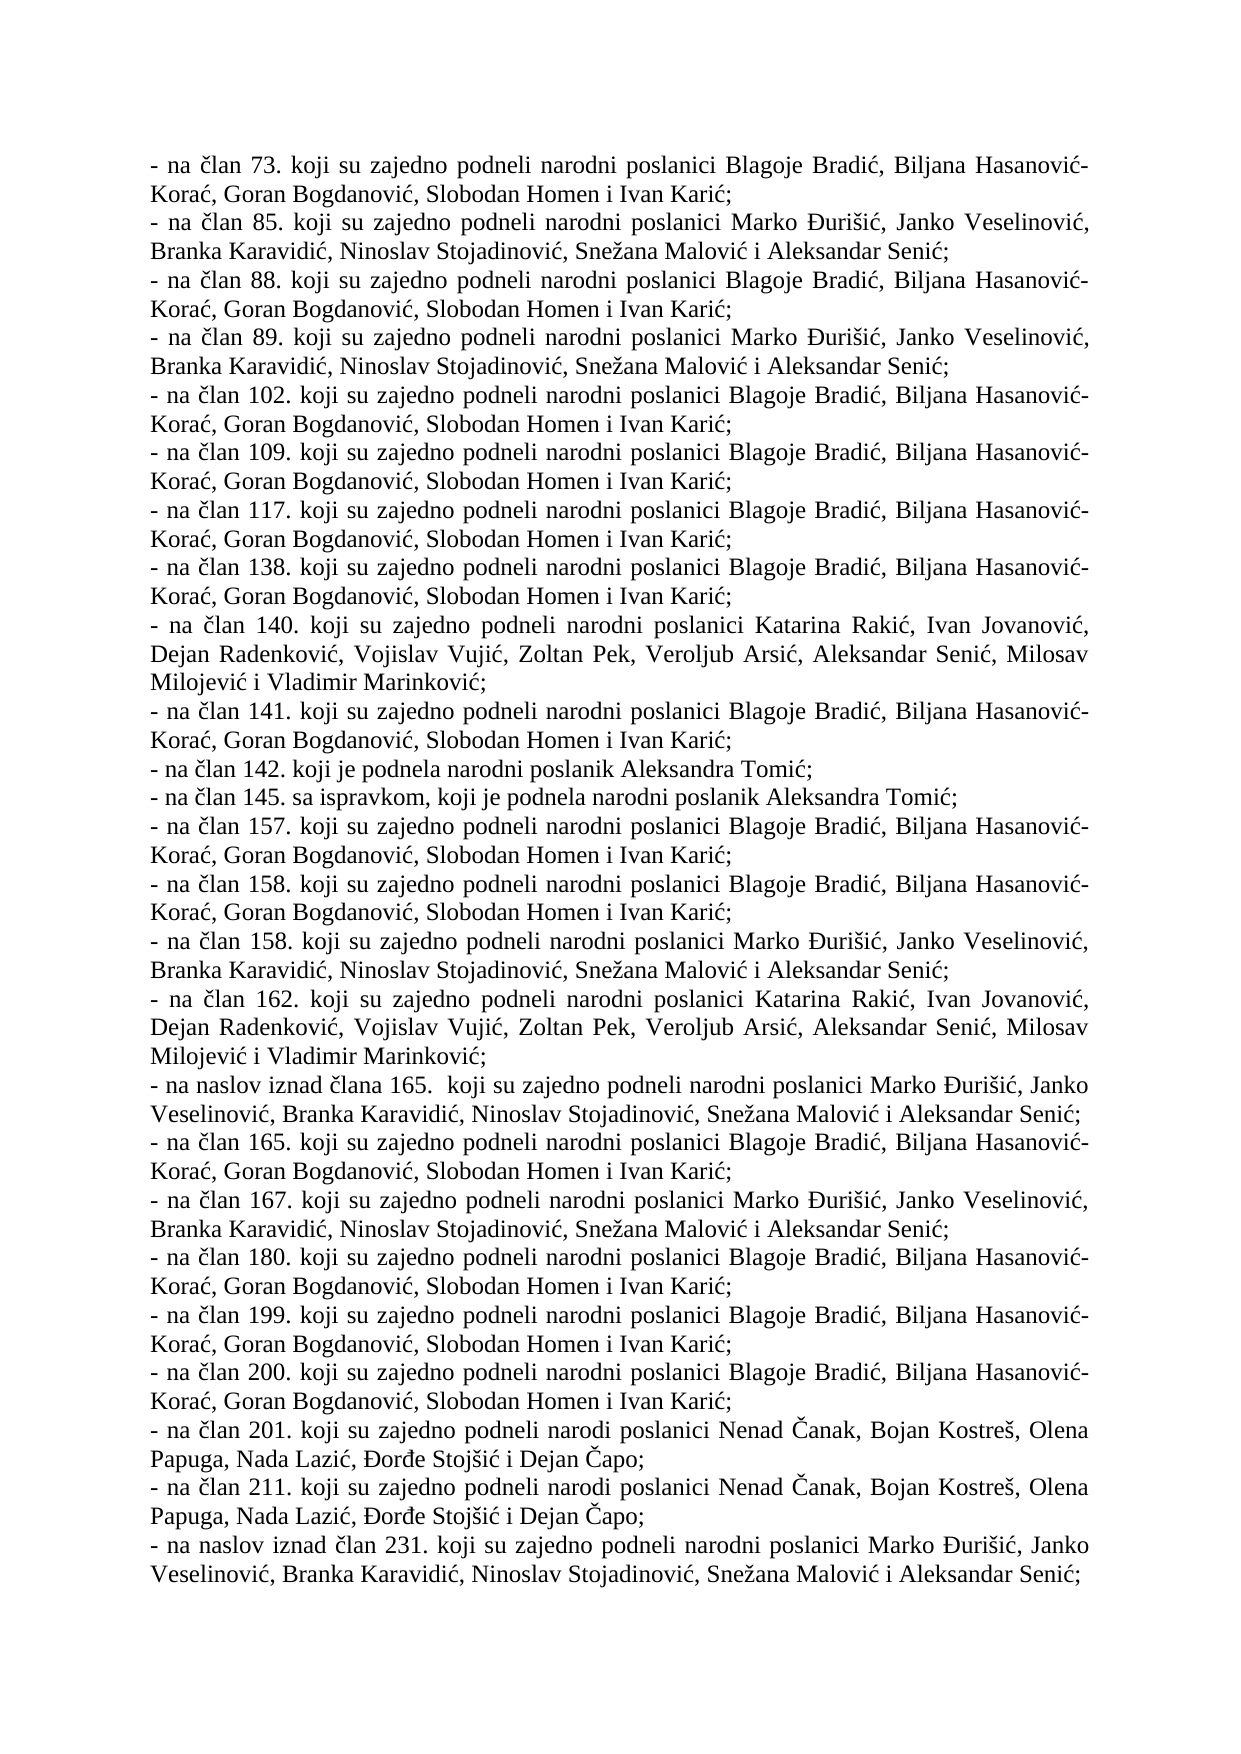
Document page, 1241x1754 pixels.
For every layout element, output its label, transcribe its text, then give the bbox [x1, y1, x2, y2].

text - na član 158. koji su zajedno podneli narodni poslanici Blagoje Bradić, Biljana Hasanović-Korać, Goran Bogdanović, Slobodan Homen i Ivan Karić; [150, 869, 1090, 926]
text - na član 73. koji su zajedno podneli narodni poslanici Blagoje Bradić, Biljana Hasanović-Korać, Goran Bogdanović, Slobodan Homen i Ivan Karić; [150, 150, 1090, 207]
text - na član 117. koji su zajedno podneli narodni poslanici Blagoje Bradić, Biljana Hasanović-Korać, Goran Bogdanović, Slobodan Homen i Ivan Karić; [150, 495, 1090, 552]
text - na član 145. sa ispravkom, koji je podnela narodni poslanik Aleksandra Tomić; [150, 782, 1090, 811]
text - na član 211. koji su zajedno podneli narodi poslanici Nenad Čanak, Bojan Kostreš, Olena Papuga, Nada Lazić, Đorđe Stojšić i Dejan Čapo; [150, 1472, 1090, 1530]
text - na član 199. koji su zajedno podneli narodni poslanici Blagoje Bradić, Biljana Hasanović-Korać, Goran Bogdanović, Slobodan Homen i Ivan Karić; [150, 1300, 1090, 1357]
text - na član 140. koji su zajedno podneli narodni poslanici Katarina Rakić, Ivan Jovanović, Dejan Radenković, Vojislav Vujić, Zoltan Pek, Veroljub Arsić, Aleksandar Senić, Milosav Milojević i Vladimir Marinković; [150, 610, 1090, 696]
text - na član 142. koji je podnela narodni poslanik Aleksandra Tomić; [150, 754, 1090, 782]
text - na član 157. koji su zajedno podneli narodni poslanici Blagoje Bradić, Biljana Hasanović-Korać, Goran Bogdanović, Slobodan Homen i Ivan Karić; [150, 811, 1090, 869]
text - na naslov iznad člana 165. koji su zajedno podneli narodni poslanici Marko Đurišić, Janko Veselinović, Branka Karavidić, Ninoslav Stojadinović, Snežana Malović i Aleksandar Senić; [150, 1070, 1090, 1127]
text - na član 88. koji su zajedno podneli narodni poslanici Blagoje Bradić, Biljana Hasanović-Korać, Goran Bogdanović, Slobodan Homen i Ivan Karić; [150, 265, 1090, 322]
text - na član 85. koji su zajedno podneli narodni poslanici Marko Đurišić, Janko Veselinović, Branka Karavidić, Ninoslav Stojadinović, Snežana Malović i Aleksandar Senić; [150, 207, 1090, 265]
text - na član 102. koji su zajedno podneli narodni poslanici Blagoje Bradić, Biljana Hasanović-Korać, Goran Bogdanović, Slobodan Homen i Ivan Karić; [150, 380, 1090, 437]
text - na član 162. koji su zajedno podneli narodni poslanici Katarina Rakić, Ivan Jovanović, Dejan Radenković, Vojislav Vujić, Zoltan Pek, Veroljub Arsić, Aleksandar Senić, Milosav Milojević i Vladimir Marinković; [150, 984, 1090, 1070]
text - na član 89. koji su zajedno podneli narodni poslanici Marko Đurišić, Janko Veselinović, Branka Karavidić, Ninoslav Stojadinović, Snežana Malović i Aleksandar Senić; [150, 322, 1090, 380]
text - na član 200. koji su zajedno podneli narodni poslanici Blagoje Bradić, Biljana Hasanović-Korać, Goran Bogdanović, Slobodan Homen i Ivan Karić; [150, 1357, 1090, 1415]
text - na naslov iznad član 231. koji su zajedno podneli narodni poslanici Marko Đurišić, Janko Veselinović, Branka Karavidić, Ninoslav Stojadinović, Snežana Malović i Aleksandar Senić; [150, 1530, 1090, 1587]
text - na član 201. koji su zajedno podneli narodi poslanici Nenad Čanak, Bojan Kostreš, Olena Papuga, Nada Lazić, Đorđe Stojšić i Dejan Čapo; [150, 1415, 1090, 1472]
text - na član 141. koji su zajedno podneli narodni poslanici Blagoje Bradić, Biljana Hasanović-Korać, Goran Bogdanović, Slobodan Homen i Ivan Karić; [150, 696, 1090, 754]
text - na član 158. koji su zajedno podneli narodni poslanici Marko Đurišić, Janko Veselinović, Branka Karavidić, Ninoslav Stojadinović, Snežana Malović i Aleksandar Senić; [150, 926, 1090, 984]
text - na član 180. koji su zajedno podneli narodni poslanici Blagoje Bradić, Biljana Hasanović-Korać, Goran Bogdanović, Slobodan Homen i Ivan Karić; [150, 1242, 1090, 1300]
text - na član 167. koji su zajedno podneli narodni poslanici Marko Đurišić, Janko Veselinović, Branka Karavidić, Ninoslav Stojadinović, Snežana Malović i Aleksandar Senić; [150, 1185, 1090, 1242]
text - na član 138. koji su zajedno podneli narodni poslanici Blagoje Bradić, Biljana Hasanović-Korać, Goran Bogdanović, Slobodan Homen i Ivan Karić; [150, 552, 1090, 610]
text - na član 109. koji su zajedno podneli narodni poslanici Blagoje Bradić, Biljana Hasanović-Korać, Goran Bogdanović, Slobodan Homen i Ivan Karić; [150, 437, 1090, 495]
text - na član 165. koji su zajedno podneli narodni poslanici Blagoje Bradić, Biljana Hasanović-Korać, Goran Bogdanović, Slobodan Homen i Ivan Karić; [150, 1127, 1090, 1185]
